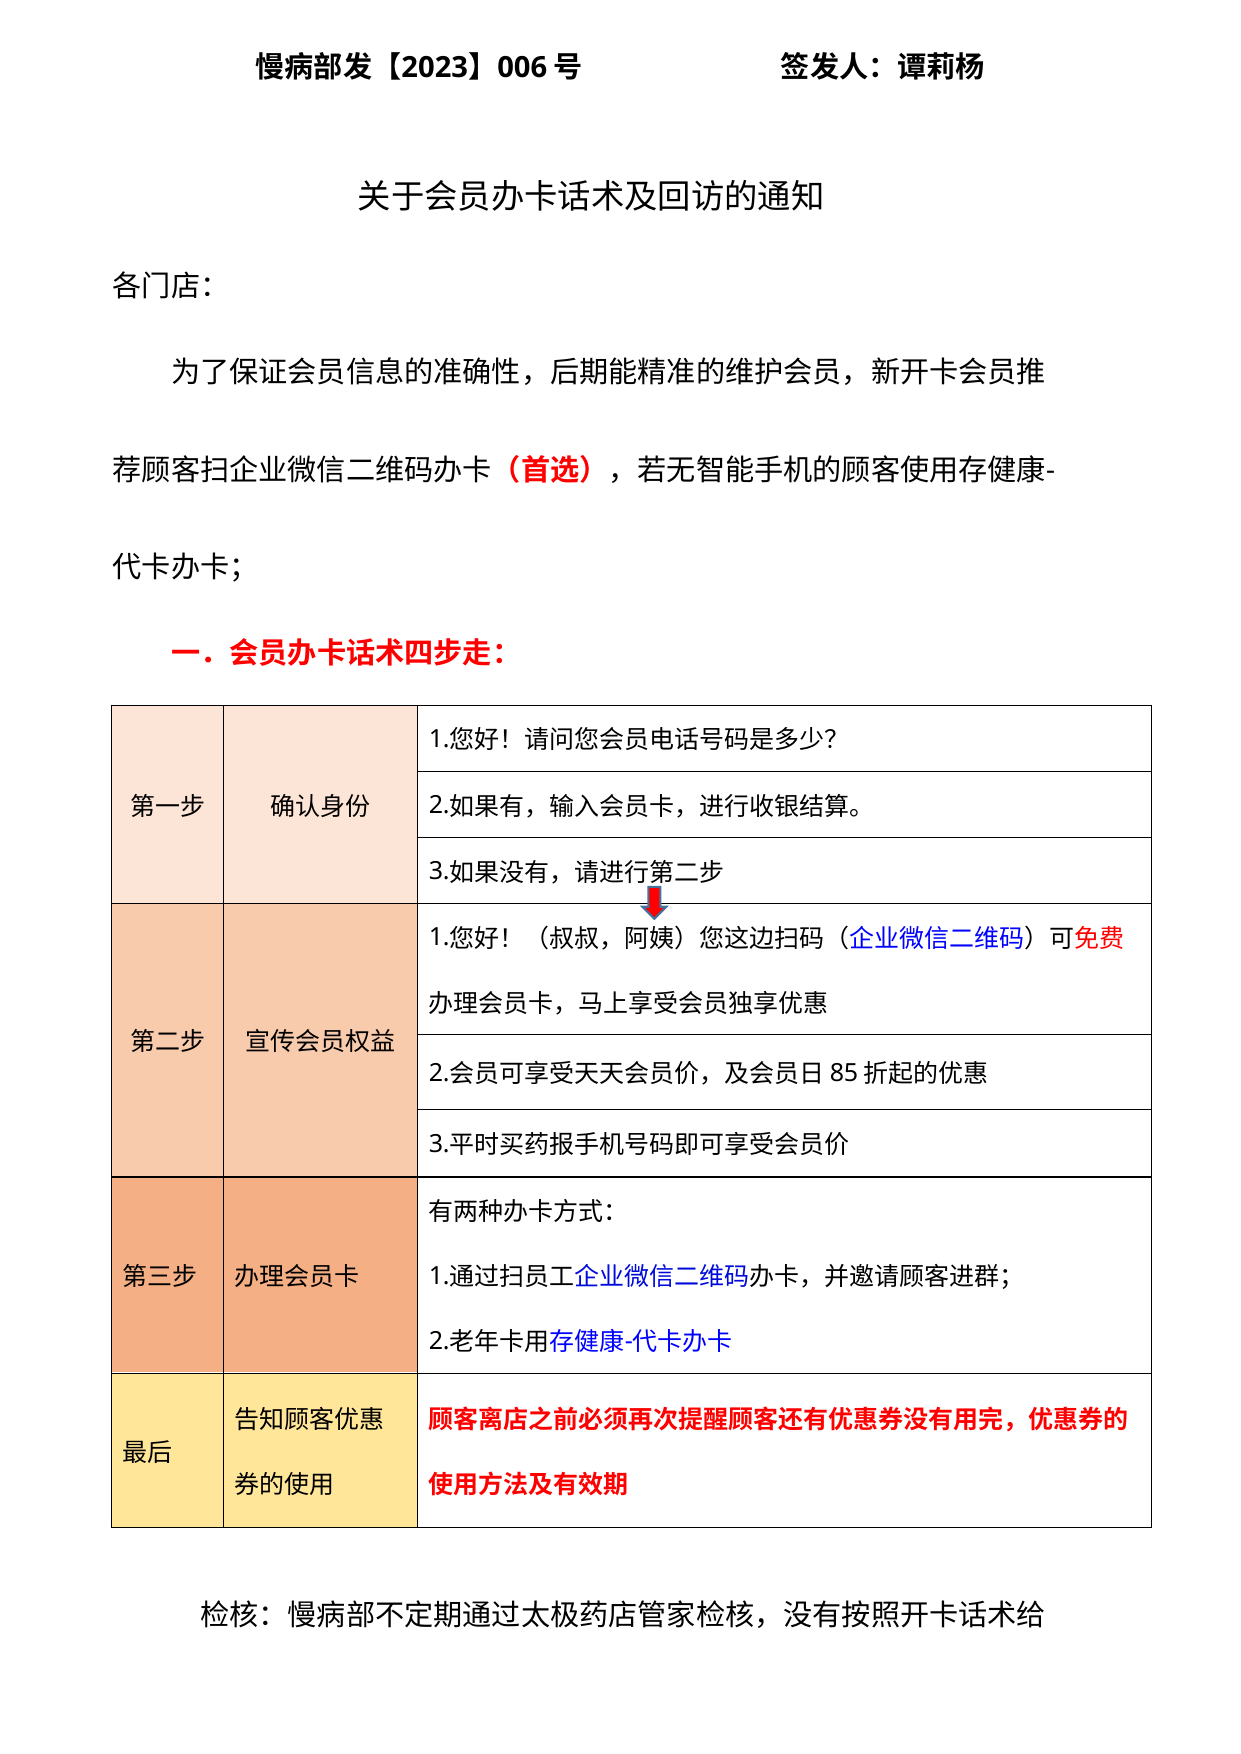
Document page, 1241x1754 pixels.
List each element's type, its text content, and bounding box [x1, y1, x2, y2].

text 为了保证会员信息的准确性，后期能精准的维护会员，新开卡会员推荐顾客扫企业微信二维码办卡（首选），若无智能手机的顾客使用存健康-代卡办卡； [112, 337, 1069, 597]
table_cell 顾客离店之前必须再次提醒顾客还有优惠券没有用完，优惠券的使用方法及有效期 [418, 1374, 1151, 1527]
table_cell 3.如果没有，请进行第二步 [418, 838, 1151, 903]
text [112, 1580, 1069, 1645]
table_header 1.您好！请问您会员电话号码是多少？ [418, 706, 1151, 771]
table_cell 第三步 [112, 1178, 223, 1372]
table_cell 有两种办卡方式： 1.通过扫员工企业微信二维码办卡，并邀请顾客进群； 2.老年卡用存健康-代卡办卡 [418, 1178, 1151, 1372]
text 慢病部发【2023】006号 签发人：谭莉杨 [112, 32, 1128, 97]
table_cell 告知顾客优惠券的使用 [224, 1374, 417, 1527]
table_cell 办理会员卡 [224, 1178, 417, 1372]
table_cell 2.会员可享受天天会员价，及会员日85折起的优惠 [418, 1035, 1151, 1109]
table_cell 3.平时买药报手机号码即可享受会员价 [418, 1110, 1151, 1176]
text 各门店： [112, 251, 1069, 316]
list 一．会员办卡话术四步走： [112, 618, 1069, 683]
table_header 确认身份 [224, 706, 417, 903]
table_cell 第二步 [112, 904, 223, 1176]
text 关于会员办卡话术及回访的通知 [112, 162, 1069, 227]
table_cell 最后 [112, 1374, 223, 1527]
table_header 第一步 [112, 706, 223, 903]
table_cell 2.如果有，输入会员卡，进行收银结算。 [418, 772, 1151, 837]
table_cell 1.您好！（叔叔，阿姨）您这边扫码（企业微信二维码）可免费办理会员卡，马上享受会员独享优惠 [418, 904, 1151, 1034]
table_cell 宣传会员权益 [224, 904, 417, 1176]
